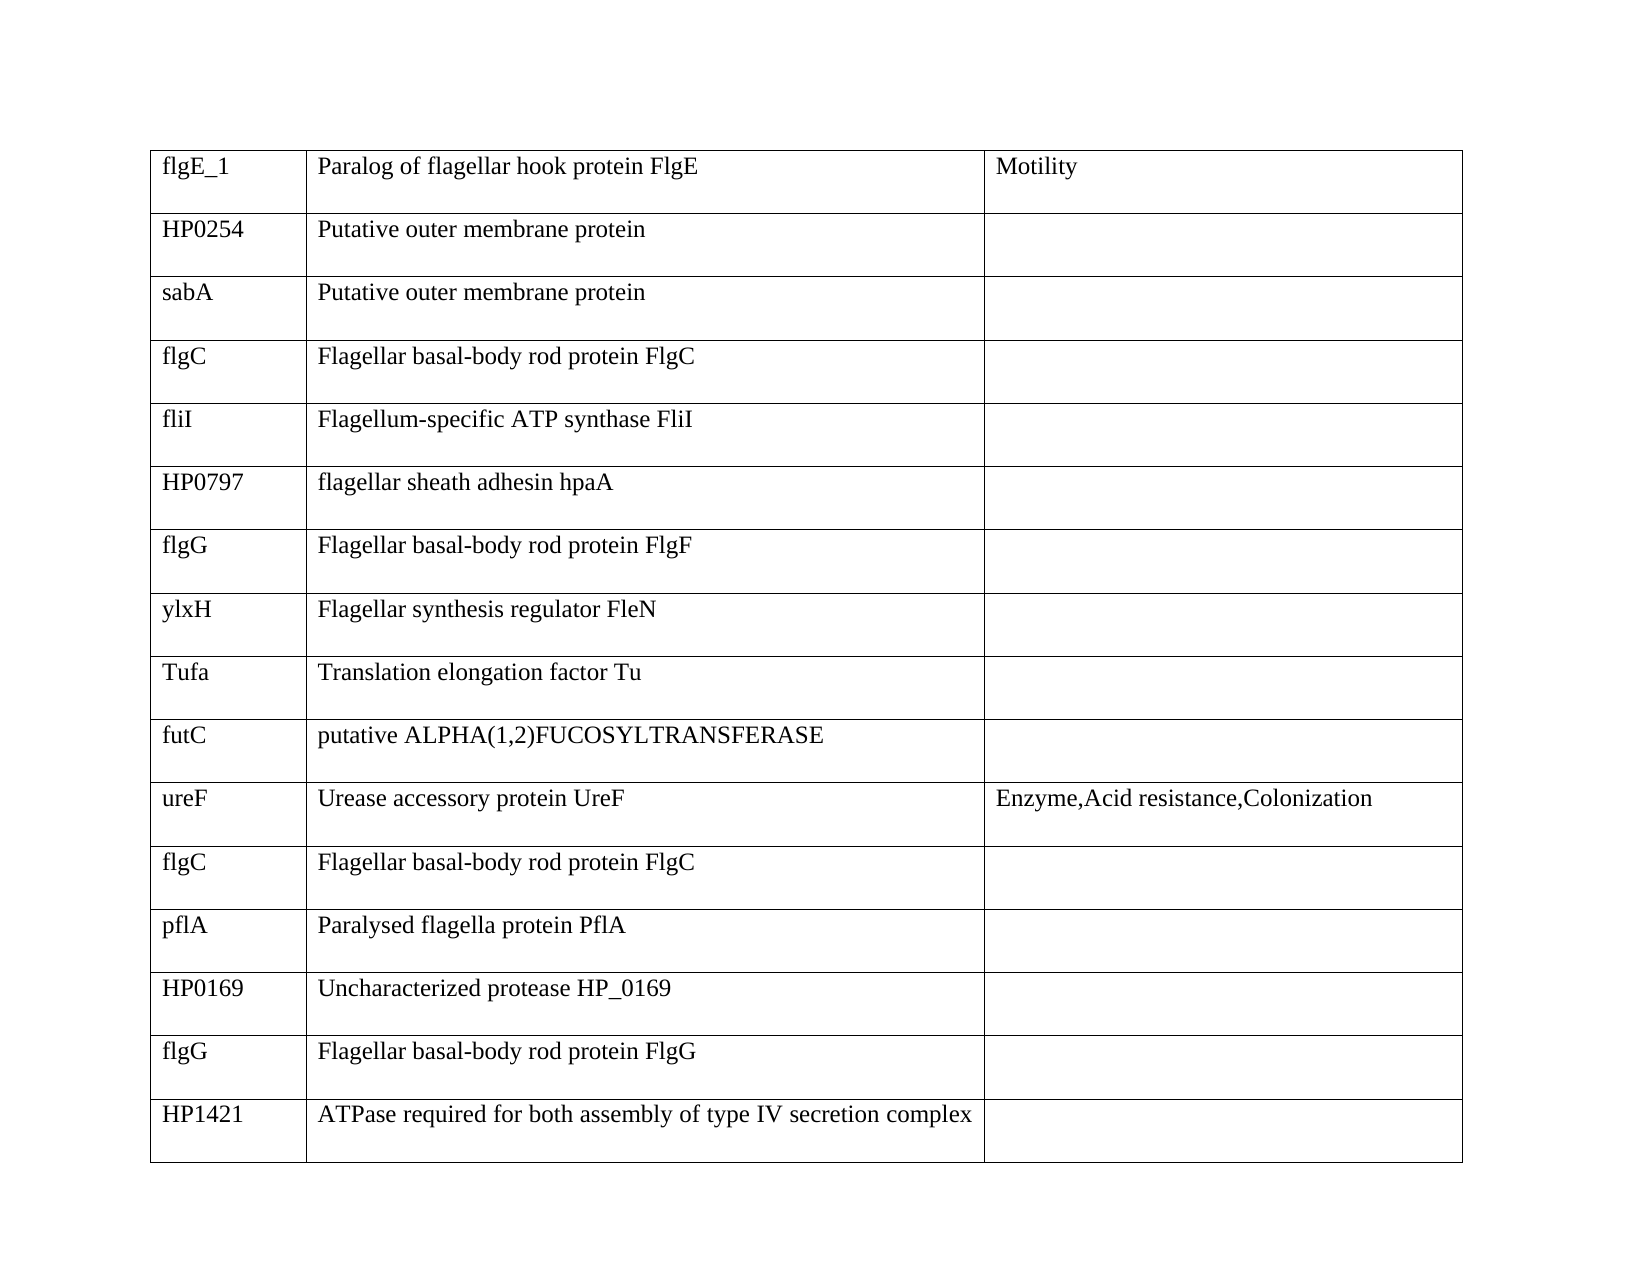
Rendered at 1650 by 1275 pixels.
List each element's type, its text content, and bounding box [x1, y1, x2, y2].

table_cell Urease accessory protein UreF [307, 783, 984, 846]
table_cell Flagellar synthesis regulator FleN [307, 594, 984, 656]
table_cell [985, 594, 1462, 656]
table_cell Flagellar basal-body rod protein FlgC [307, 341, 984, 403]
table_cell Motility [985, 151, 1462, 213]
table_cell Flagellar basal-body rod protein FlgF [307, 530, 984, 593]
table_cell flgG [151, 530, 306, 593]
table_cell Putative outer membrane protein [307, 277, 984, 340]
table_cell flgE_1 [151, 151, 306, 213]
table_cell [985, 1036, 1462, 1098]
table_cell [985, 720, 1462, 782]
table_cell [985, 467, 1462, 529]
table_cell flgG [151, 1036, 306, 1098]
table_cell HP0797 [151, 467, 306, 529]
table_cell Translation elongation factor Tu [307, 657, 984, 719]
table_cell [985, 277, 1462, 340]
table_cell [985, 404, 1462, 466]
table_cell [985, 657, 1462, 719]
table_cell sabA [151, 277, 306, 340]
table_cell flgC [151, 341, 306, 403]
table_cell HP0169 [151, 973, 306, 1035]
table_cell putative ALPHA(1,2)FUCOSYLTRANSFERASE [307, 720, 984, 782]
table_cell HP1421 [151, 1100, 306, 1162]
table_cell Paralysed flagella protein PflA [307, 910, 984, 972]
table_cell flgC [151, 847, 306, 909]
table_cell Enzyme,Acid resistance,Colonization [985, 783, 1462, 846]
table_cell ureF [151, 783, 306, 846]
table_cell Flagellar basal-body rod protein FlgG [307, 1036, 984, 1098]
table_cell flagellar sheath adhesin hpaA [307, 467, 984, 529]
table_cell [985, 910, 1462, 972]
table_cell [985, 847, 1462, 909]
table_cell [307, 1100, 984, 1162]
table_cell Flagellar basal-body rod protein FlgC [307, 847, 984, 909]
table_cell fliI [151, 404, 306, 466]
table_cell [985, 214, 1462, 276]
table_cell Putative outer membrane protein [307, 214, 984, 276]
table_cell [985, 973, 1462, 1035]
table_cell futC [151, 720, 306, 782]
table_cell Flagellum-specific ATP synthase FliI [307, 404, 984, 466]
table_cell pflA [151, 910, 306, 972]
table_cell [985, 341, 1462, 403]
table_cell Tufa [151, 657, 306, 719]
table_cell HP0254 [151, 214, 306, 276]
table_cell ylxH [151, 594, 306, 656]
table_cell [985, 1100, 1462, 1162]
table_cell [985, 530, 1462, 593]
table_cell Uncharacterized protease HP_0169 [307, 973, 984, 1035]
table_cell Paralog of flagellar hook protein FlgE [307, 151, 984, 213]
